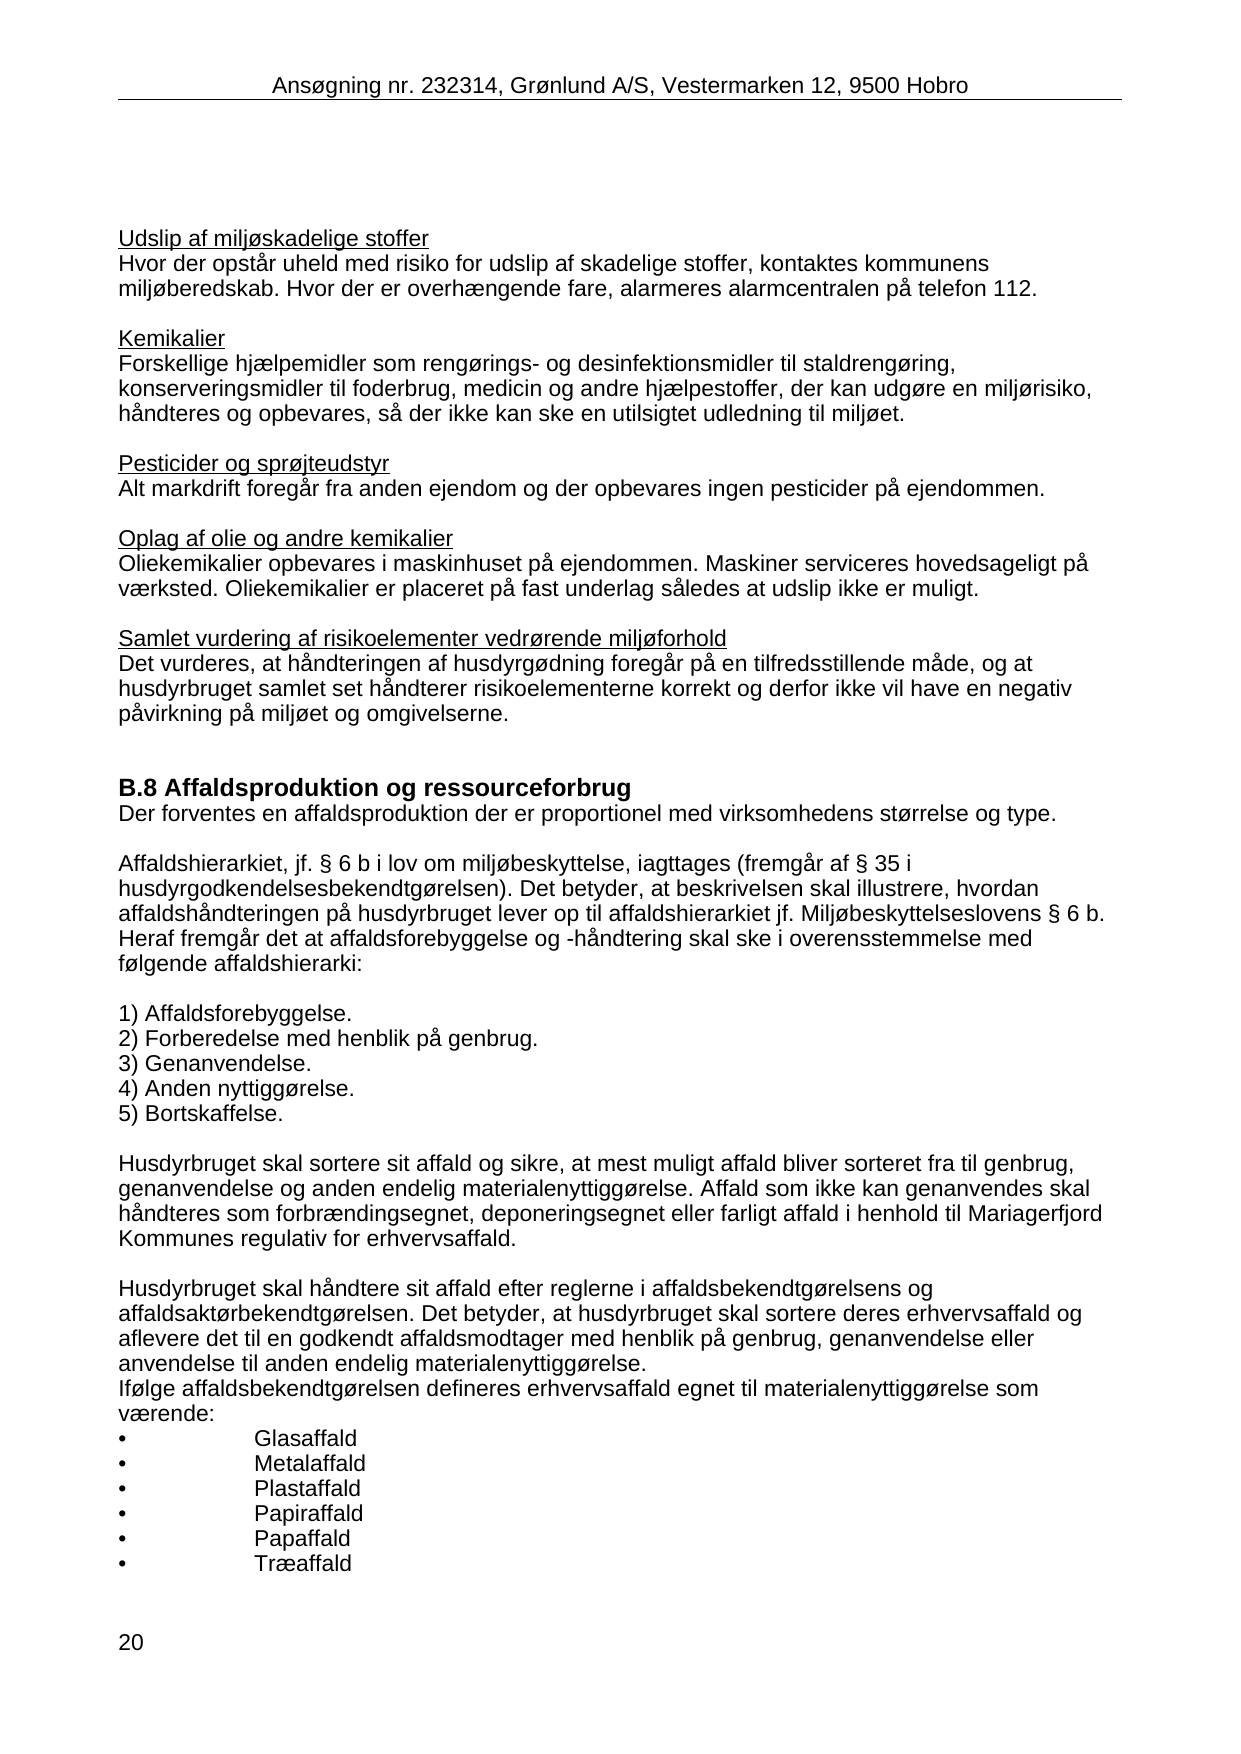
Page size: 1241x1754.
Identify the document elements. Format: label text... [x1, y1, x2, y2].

text 1) Affaldsforebyggelse. [118, 1002, 1122, 1027]
text • Metalaffald [118, 1452, 1122, 1477]
text • Papaffald [118, 1527, 1122, 1552]
text Hvor der opstår uheld med risiko for udslip af skadelige stoffer, kontaktes kommunens miljøberedskab. Hvor der er overhængende fare, alarmeres alarmcentralen på telefon 112. [118, 252, 1122, 302]
text • Træaffald [118, 1552, 1122, 1577]
text Oplag af olie og andre kemikalier [118, 527, 1122, 552]
text Samlet vurdering af risikoelementer vedrørende miljøforhold [118, 627, 1122, 652]
text • Plastaffald [118, 1477, 1122, 1502]
text Husdyrbruget skal håndtere sit affald efter reglerne i affaldsbekendtgørelsens og affaldsaktørbekendtgørelsen. Det betyder, at husdyrbruget skal sortere deres erhvervsaffald og aflevere det til en godkendt affaldsmodtager med henblik på genbrug, genanvendelse eller anvendelse til anden endelig materialenyttiggørelse. [118, 1277, 1122, 1377]
text Affaldshierarkiet, jf. § 6 b i lov om miljøbeskyttelse, iagttages (fremgår af § 35 i husdyrgodkendelsesbekendtgørelsen). Det betyder, at beskrivelsen skal illustrere, hvordan affaldshåndteringen på husdyrbruget lever op til affaldshierarkiet jf. Miljøbeskyttelseslovens § 6 b. Heraf fremgår det at affaldsforebyggelse og -håndtering skal ske i overensstemmelse med følgende affaldshierarki: [118, 852, 1122, 977]
subtitle B.8 Affaldsproduktion og ressourceforbrug [118, 777, 1122, 802]
text 2) Forberedelse med henblik på genbrug. [118, 1027, 1122, 1052]
text Forskellige hjælpemidler som rengørings- og desinfektionsmidler til staldrengøring, konserveringsmidler til foderbrug, medicin og andre hjælpestoffer, der kan udgøre en miljørisiko, håndteres og opbevares, så der ikke kan ske en utilsigtet udledning til miljøet. [118, 352, 1122, 427]
text • Papiraffald [118, 1502, 1122, 1527]
text 5) Bortskaffelse. [118, 1102, 1122, 1127]
text Husdyrbruget skal sortere sit affald og sikre, at mest muligt affald bliver sorteret fra til genbrug, genanvendelse og anden endelig materialenyttiggørelse. Affald som ikke kan genanvendes skal håndteres som forbrændingsegnet, deponeringsegnet eller farligt affald i henhold til Mariagerfjord Kommunes regulativ for erhvervsaffald. [118, 1152, 1122, 1252]
text Udslip af miljøskadelige stoffer [118, 227, 1122, 252]
text Det vurderes, at håndteringen af husdyrgødning foregår på en tilfredsstillende måde, og at husdyrbruget samlet set håndterer risikoelementerne korrekt og derfor ikke vil have en negativ påvirkning på miljøet og omgivelserne. [118, 652, 1122, 727]
text Pesticider og sprøjteudstyr [118, 452, 1122, 477]
text Oliekemikalier opbevares i maskinhuset på ejendommen. Maskiner serviceres hovedsageligt på værksted. Oliekemikalier er placeret på fast underlag således at udslip ikke er muligt. [118, 552, 1122, 602]
text • Glasaffald [118, 1427, 1122, 1452]
text Kemikalier [118, 327, 1122, 352]
text 4) Anden nyttiggørelse. [118, 1077, 1122, 1102]
text 3) Genanvendelse. [118, 1052, 1122, 1077]
text Der forventes en affaldsproduktion der er proportionel med virksomhedens størrelse og type. [118, 802, 1122, 827]
text Ifølge affaldsbekendtgørelsen defineres erhvervsaffald egnet til materialenyttiggørelse som værende: [118, 1377, 1122, 1427]
text Alt markdrift foregår fra anden ejendom og der opbevares ingen pesticider på ejendommen. [118, 477, 1122, 502]
